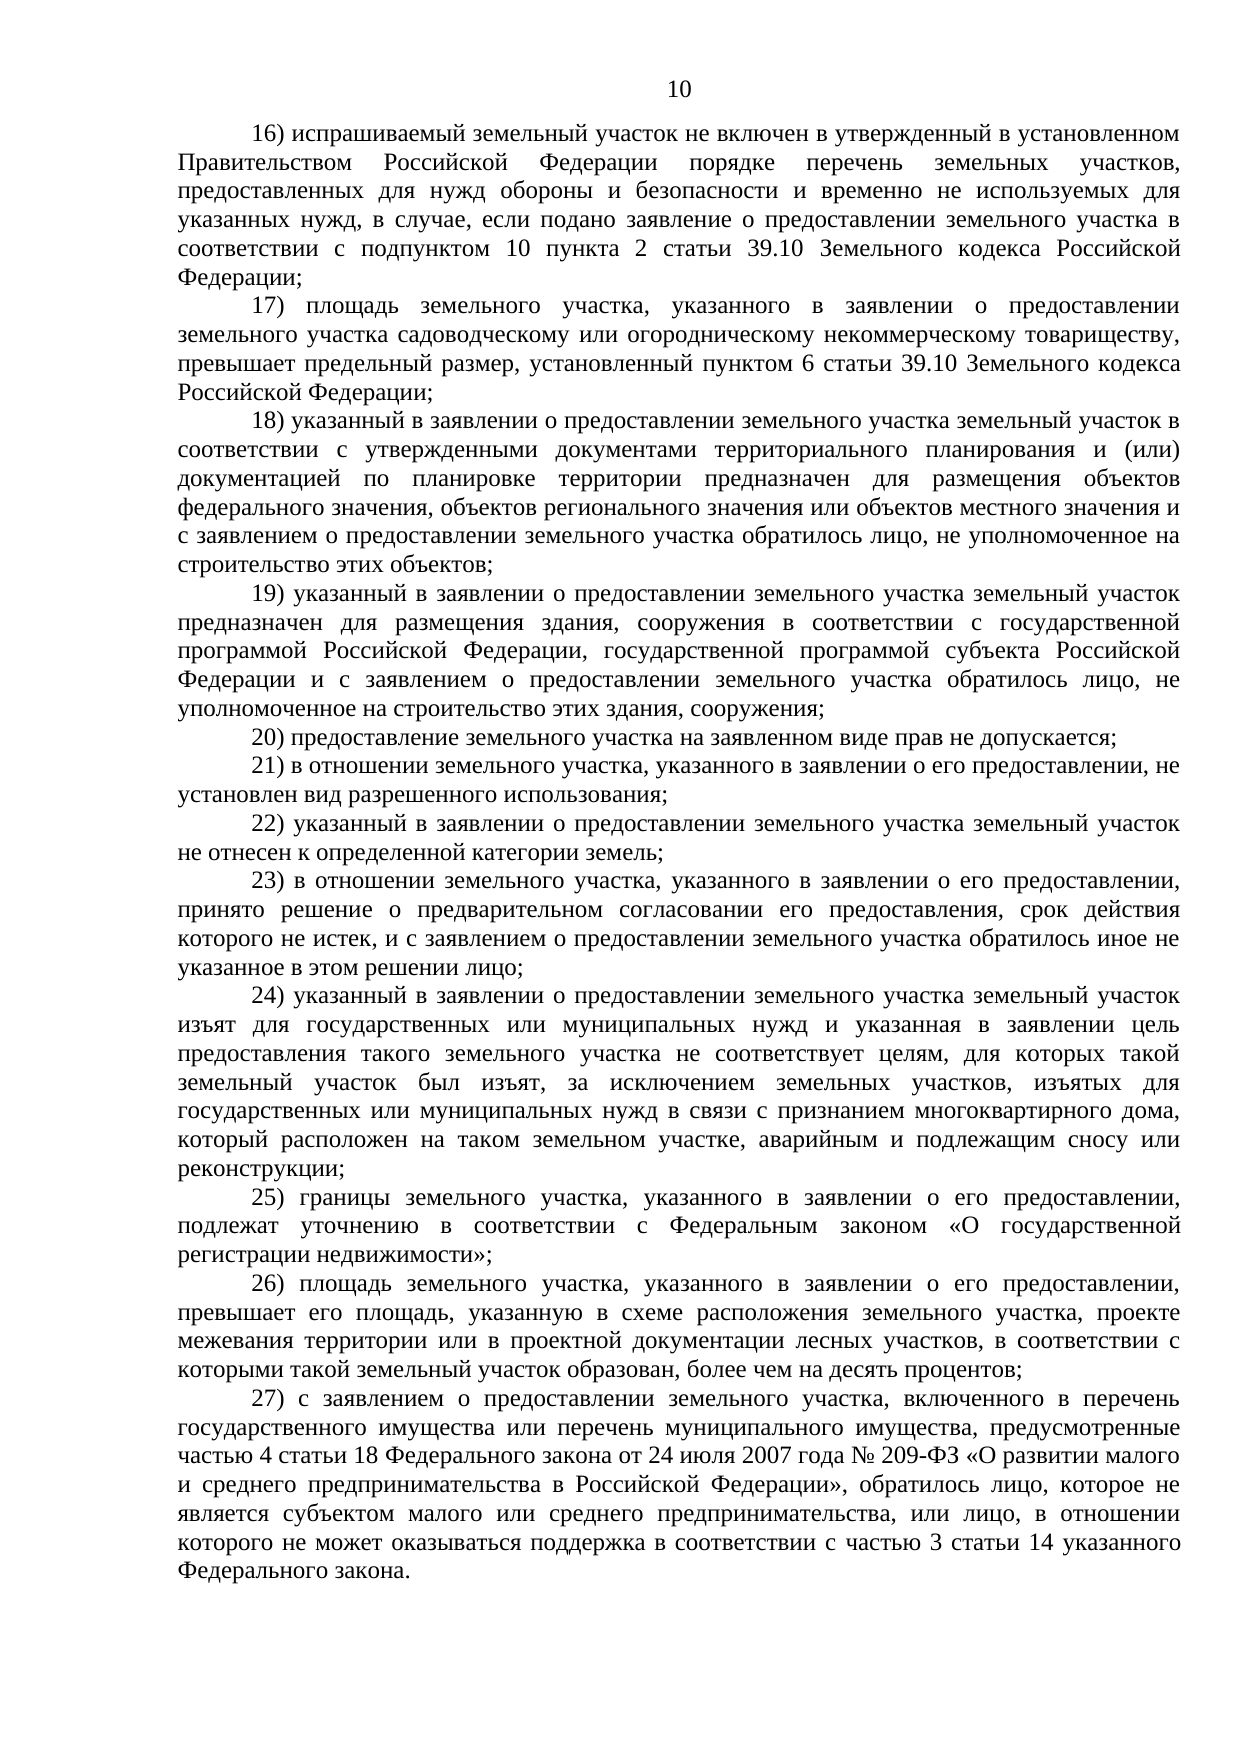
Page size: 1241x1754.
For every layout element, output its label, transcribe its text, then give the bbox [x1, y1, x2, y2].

text 22) указанный в заявлении о предоставлении земельного участка земельный участок не отнесен к определенной категории земель; [177, 808, 1181, 866]
text 16) испрашиваемый земельный участок не включен в утвержденный в установленном Правительством Российской Федерации порядке перечень земельных участков, предоставленных для нужд обороны и безопасности и временно не используемых для указанных нужд, в случае, если подано заявление о предоставлении земельного участка в соответствии с подпунктом 10 пункта 2 статьи 39.10 Земельного кодекса Российской Федерации; [177, 118, 1181, 291]
text 18) указанный в заявлении о предоставлении земельного участка земельный участок в соответствии с утвержденными документами территориального планирования и (или) документацией по планировке территории предназначен для размещения объектов федерального значения, объектов регионального значения или объектов местного значения и с заявлением о предоставлении земельного участка обратилось лицо, не уполномоченное на строительство этих объектов; [177, 406, 1181, 578]
text 21) в отношении земельного участка, указанного в заявлении о его предоставлении, не установлен вид разрешенного использования; [177, 751, 1181, 808]
text 17) площадь земельного участка, указанного в заявлении о предоставлении земельного участка садоводческому или огородническому некоммерческому товариществу, превышает предельный размер, установленный пунктом 6 статьи 39.10 Земельного кодекса Российской Федерации; [177, 291, 1181, 406]
text 26) площадь земельного участка, указанного в заявлении о его предоставлении, превышает его площадь, указанную в схеме расположения земельного участка, проекте межевания территории или в проектной документации лесных участков, в соответствии с которыми такой земельный участок образован, более чем на десять процентов; [177, 1268, 1181, 1383]
text 24) указанный в заявлении о предоставлении земельного участка земельный участок изъят для государственных или муниципальных нужд и указанная в заявлении цель предоставления такого земельного участка не соответствует целям, для которых такой земельный участок был изъят, за исключением земельных участков, изъятых для государственных или муниципальных нужд в связи с признанием многоквартирного дома, который расположен на таком земельном участке, аварийным и подлежащим сносу или реконструкции; [177, 981, 1181, 1182]
text 25) границы земельного участка, указанного в заявлении о его предоставлении, подлежат уточнению в соответствии с Федеральным законом «О государственной регистрации недвижимости»; [177, 1182, 1181, 1268]
text 23) в отношении земельного участка, указанного в заявлении о его предоставлении, принято решение о предварительном согласовании его предоставления, срок действия которого не истек, и с заявлением о предоставлении земельного участка обратилось иное не указанное в этом решении лицо; [177, 866, 1181, 981]
text 27) с заявлением о предоставлении земельного участка, включенного в перечень государственного имущества или перечень муниципального имущества, предусмотренные частью 4 статьи 18 Федерального закона от 24 июля 2007 года № 209-ФЗ «О развитии малого и среднего предпринимательства в Российской Федерации», обратилось лицо, которое не является субъектом малого или среднего предпринимательства, или лицо, в отношении которого не может оказываться поддержка в соответствии с частью 3 статьи 14 указанного Федерального закона. [177, 1383, 1181, 1584]
text 20) предоставление земельного участка на заявленном виде прав не допускается; [177, 722, 1181, 751]
text 19) указанный в заявлении о предоставлении земельного участка земельный участок предназначен для размещения здания, сооружения в соответствии с государственной программой Российской Федерации, государственной программой субъекта Российской Федерации и с заявлением о предоставлении земельного участка обратилось лицо, не уполномоченное на строительство этих здания, сооружения; [177, 578, 1181, 722]
